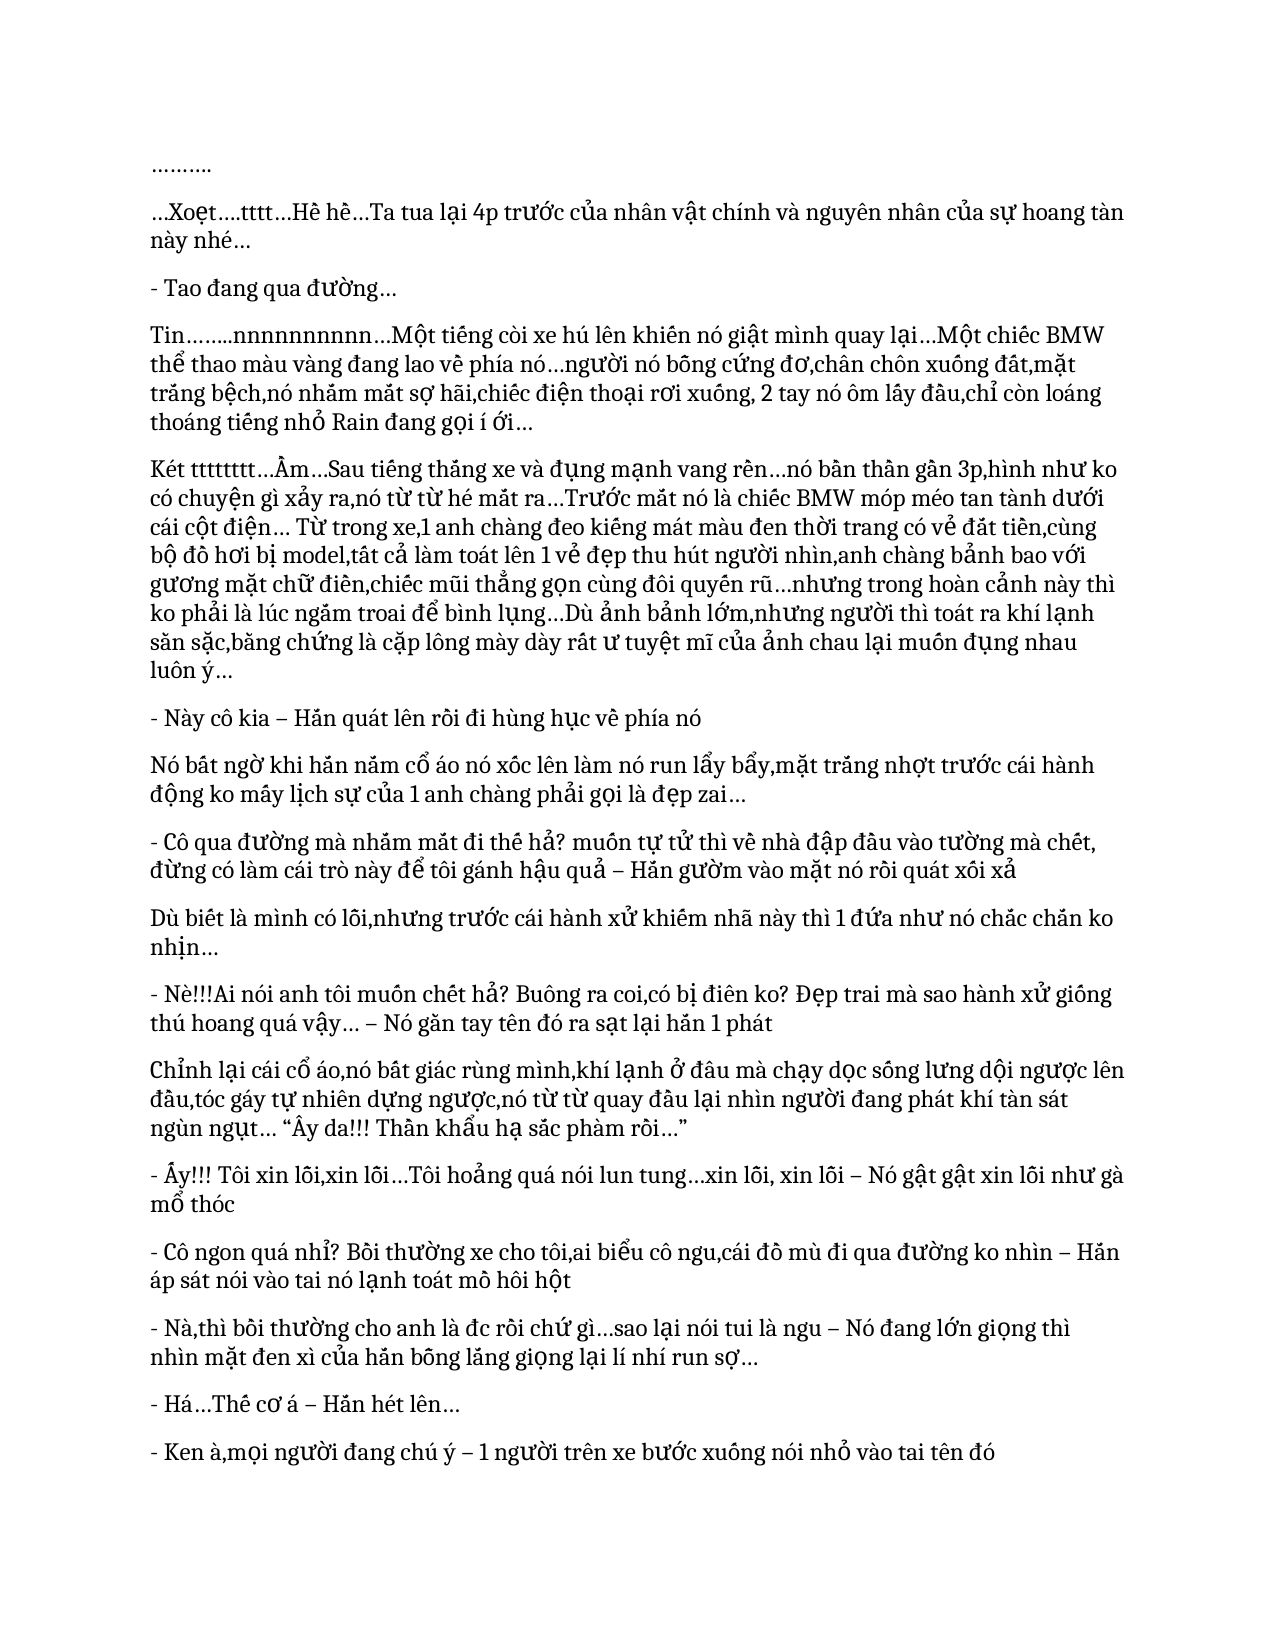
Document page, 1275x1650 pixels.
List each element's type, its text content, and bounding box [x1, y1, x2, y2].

text - Ấy!!! Tôi xin lỗi,xin lỗi…Tôi hoảng quá nói lun tung…xin lỗi, xin lỗi – Nó gật gật xin lỗi như gà mổ thóc [150, 1161, 1125, 1219]
text Két tttttttt…Ầm…Sau tiếng thắng xe và đụng mạnh vang rền…nó bần thần gần 3p,hình như ko có chuyện gì xảy ra,nó từ từ hé mắt ra…Trước mắt nó là chiếc BMW móp méo tan tành dưới cái cột điện… Từ trong xe,1 anh chàng đeo kiếng mát màu đen thời trang có vẻ đắt tiền,cùng bộ đồ hơi bị model,tất cả làm toát lên 1 vẻ đẹp thu hút người nhìn,anh chàng bảnh bao với gương mặt chữ điền,chiếc mũi thẳng gọn cùng đôi quyến rũ…nhưng trong hoàn cảnh này thì ko phải là lúc ngắm troai để bình lụng…Dù ảnh bảnh lớm,nhưng người thì toát ra khí lạnh sằn sặc,bằng chứng là cặp lông mày dày rất ư tuyệt mĩ của ảnh chau lại muốn đụng nhau luôn ý… [150, 455, 1125, 685]
text - Tao đang qua đường… [150, 274, 1125, 302]
text - Há…Thế cơ á – Hắn hét lên… [150, 1390, 1125, 1419]
text Tin……..nnnnnnnnnn…Một tiếng còi xe hú lên khiến nó giật mình quay lại…Một chiếc BMW thể thao màu vàng đang lao về phía nó…người nó bỗng cứng đơ,chân chôn xuống đất,mặt trắng bệch,nó nhắm mắt sợ hãi,chiếc điện thoại rơi xuống, 2 tay nó ôm lấy đầu,chỉ còn loáng thoáng tiếng nhỏ Rain đang gọi í ới… [150, 321, 1125, 436]
text ………. [150, 150, 1125, 179]
text - Nà,thì bồi thường cho anh là đc rồi chứ gì…sao lại nói tui là ngu – Nó đang lớn giọng thì nhìn mặt đen xì của hắn bỗng lắng giọng lại lí nhí run sợ… [150, 1314, 1125, 1371]
text - Ken à,mọi người đang chú ý – 1 người trên xe bước xuống nói nhỏ vào tai tên đó [150, 1437, 1125, 1466]
text - Cô qua đường mà nhắm mắt đi thế hả? muốn tự tử thì về nhà đập đầu vào tường mà chết, đừng có làm cái trò này để tôi gánh hậu quả – Hắn gườm vào mặt nó rồi quát xối xả [150, 827, 1125, 885]
text Chỉnh lại cái cổ áo,nó bất giác rùng mình,khí lạnh ở đâu mà chạy dọc sống lưng dội ngược lên đầu,tóc gáy tự nhiên dựng ngược,nó từ từ quay đầu lại nhìn người đang phát khí tàn sát ngùn ngụt… “Ây da!!! Thần khẩu hạ sắc phàm rồi…” [150, 1056, 1125, 1142]
text Dù biết là mình có lỗi,nhưng trước cái hành xử khiếm nhã này thì 1 đứa như nó chắc chắn ko nhịn… [150, 904, 1125, 961]
text Nó bất ngờ khi hắn nắm cổ áo nó xốc lên làm nó run lẩy bẩy,mặt trắng nhợt trước cái hành động ko mấy lịch sự của 1 anh chàng phải gọi là đẹp zai… [150, 751, 1125, 809]
text - Này cô kia – Hắn quát lên rồi đi hùng hục về phía nó [150, 704, 1125, 732]
text - Cô ngon quá nhỉ? Bồi thường xe cho tôi,ai biểu cô ngu,cái đồ mù đi qua đường ko nhìn – Hắn áp sát nói vào tai nó lạnh toát mồ hôi hột [150, 1237, 1125, 1295]
text …Xoẹt….tttt…Hề hề…Ta tua lại 4p trước của nhân vật chính và nguyên nhân của sự hoang tàn này nhé… [150, 197, 1125, 255]
text - Nè!!!Ai nói anh tôi muốn chết hả? Buông ra coi,có bị điên ko? Đẹp trai mà sao hành xử giống thú hoang quá vậy… – Nó gằn tay tên đó ra sạt lại hắn 1 phát [150, 980, 1125, 1037]
